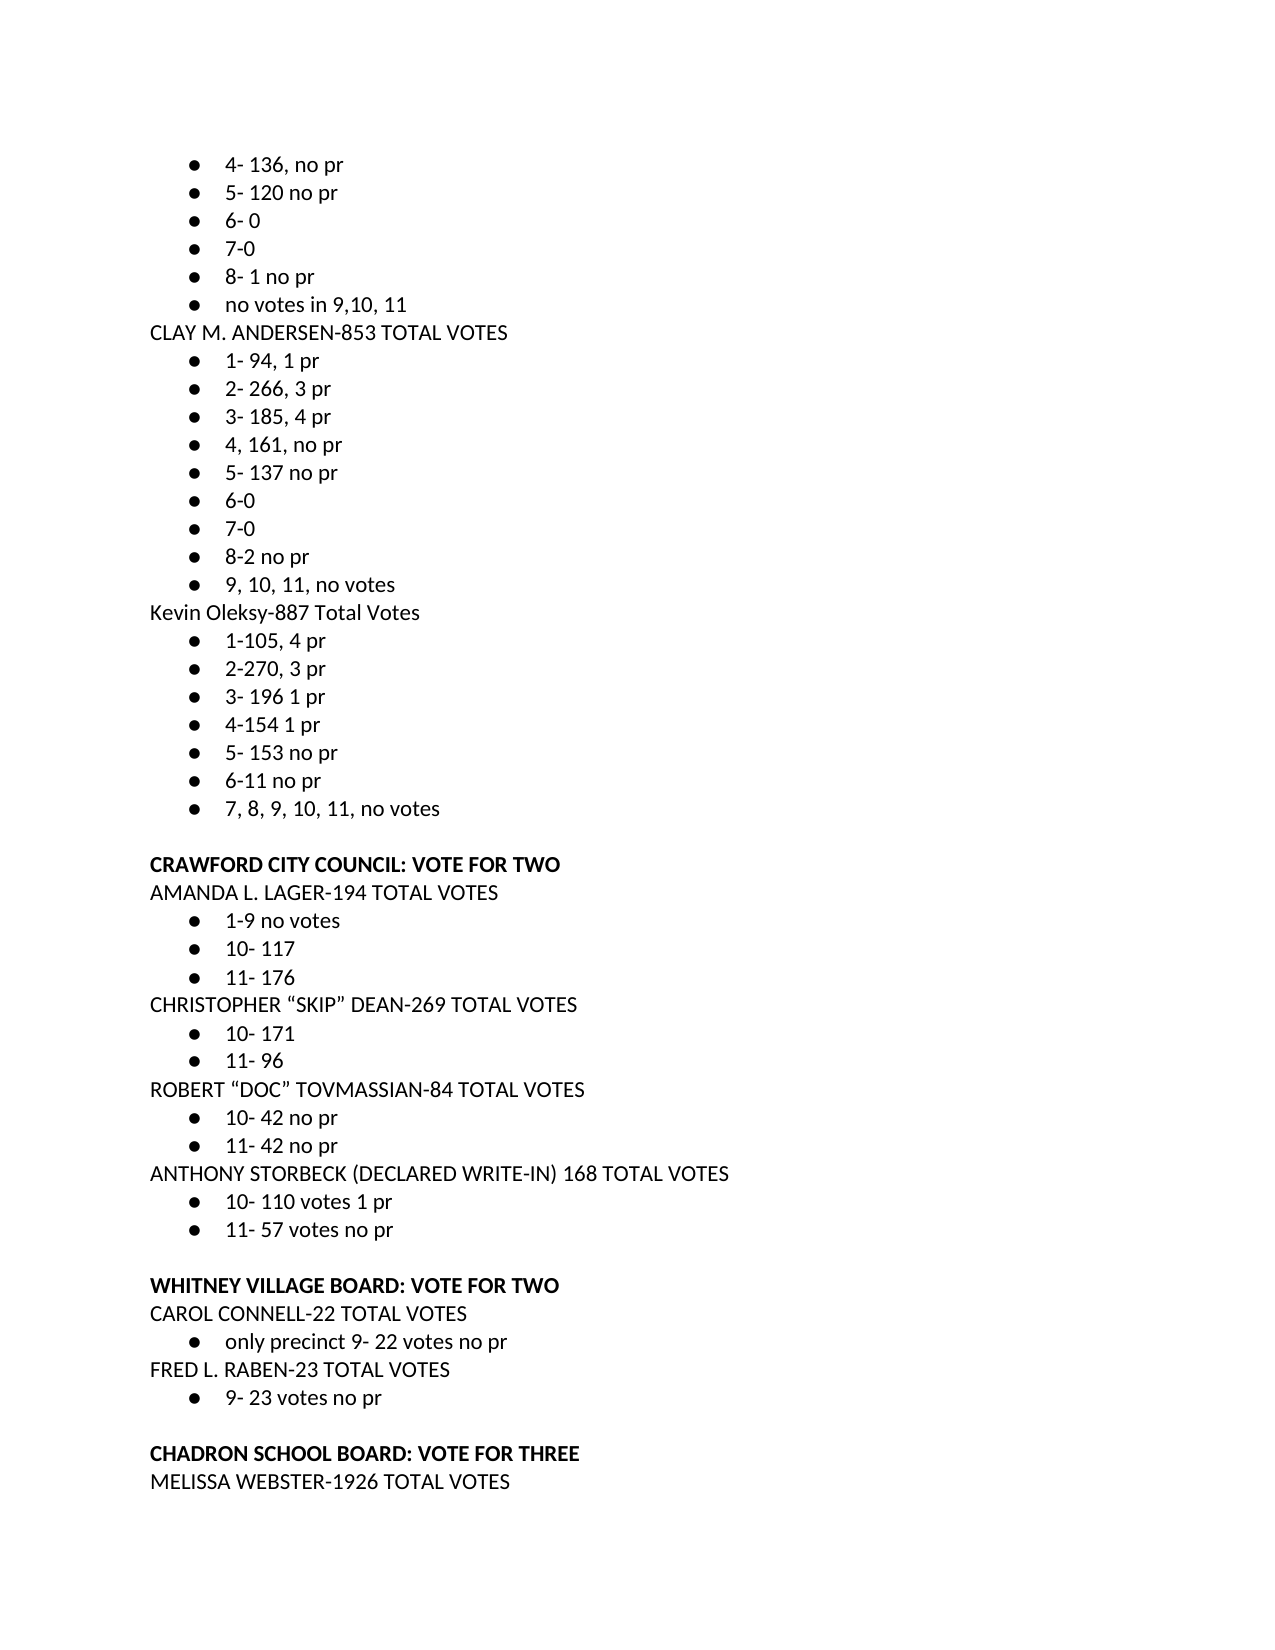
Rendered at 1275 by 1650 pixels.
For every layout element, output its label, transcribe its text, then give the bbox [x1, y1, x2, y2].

text CLAY M. ANDERSEN-853 TOTAL VOTES [150, 318, 1125, 346]
list 5- 153 no pr [187, 738, 1125, 766]
list 10- 42 no pr [187, 1103, 1125, 1131]
text ROBERT “DOC” TOVMASSIAN-84 TOTAL VOTES [150, 1075, 1125, 1103]
list 2- 266, 3 pr [187, 374, 1125, 402]
list 10- 117 [187, 934, 1125, 963]
list 4-154 1 pr [187, 710, 1125, 738]
list 1- 94, 1 pr [187, 346, 1125, 374]
list 11- 57 votes no pr [187, 1215, 1125, 1243]
list 2-270, 3 pr [187, 654, 1125, 682]
list 3- 185, 4 pr [187, 402, 1125, 430]
list 8-2 no pr [187, 542, 1125, 570]
text AMANDA L. LAGER-194 TOTAL VOTES [150, 878, 1125, 907]
text Kevin Oleksy-887 Total Votes [150, 598, 1125, 626]
text ANTHONY STORBECK (DECLARED WRITE-IN) 168 TOTAL VOTES [150, 1159, 1125, 1187]
list 4, 161, no pr [187, 430, 1125, 458]
list 11- 176 [187, 963, 1125, 991]
text CAROL CONNELL-22 TOTAL VOTES [150, 1299, 1125, 1327]
text FRED L. RABEN-23 TOTAL VOTES [150, 1355, 1125, 1383]
list 10- 171 [187, 1019, 1125, 1047]
list 8- 1 no pr [187, 262, 1125, 290]
list 3- 196 1 pr [187, 682, 1125, 710]
text CRAWFORD CITY COUNCIL: VOTE FOR TWO [150, 851, 1125, 878]
list 5- 120 no pr [187, 178, 1125, 206]
list only precinct 9- 22 votes no pr [187, 1327, 1125, 1355]
list 9- 23 votes no pr [187, 1383, 1125, 1411]
list 7-0 [187, 514, 1125, 542]
list 1-9 no votes [187, 907, 1125, 934]
list 4- 136, no pr [187, 150, 1125, 178]
text MELISSA WEBSTER-1926 TOTAL VOTES [150, 1467, 1125, 1495]
list 6- 0 [187, 206, 1125, 234]
list 1-105, 4 pr [187, 626, 1125, 654]
list no votes in 9,10, 11 [187, 290, 1125, 318]
list 7, 8, 9, 10, 11, no votes [187, 794, 1125, 822]
list 5- 137 no pr [187, 458, 1125, 486]
list 10- 110 votes 1 pr [187, 1187, 1125, 1215]
list 7-0 [187, 234, 1125, 262]
list 11- 42 no pr [187, 1131, 1125, 1159]
text WHITNEY VILLAGE BOARD: VOTE FOR TWO [150, 1271, 1125, 1299]
text CHRISTOPHER “SKIP” DEAN-269 TOTAL VOTES [150, 991, 1125, 1019]
list 6-0 [187, 486, 1125, 514]
list 9, 10, 11, no votes [187, 570, 1125, 598]
list 11- 96 [187, 1047, 1125, 1075]
text CHADRON SCHOOL BOARD: VOTE FOR THREE [150, 1439, 1125, 1467]
list 6-11 no pr [187, 766, 1125, 794]
